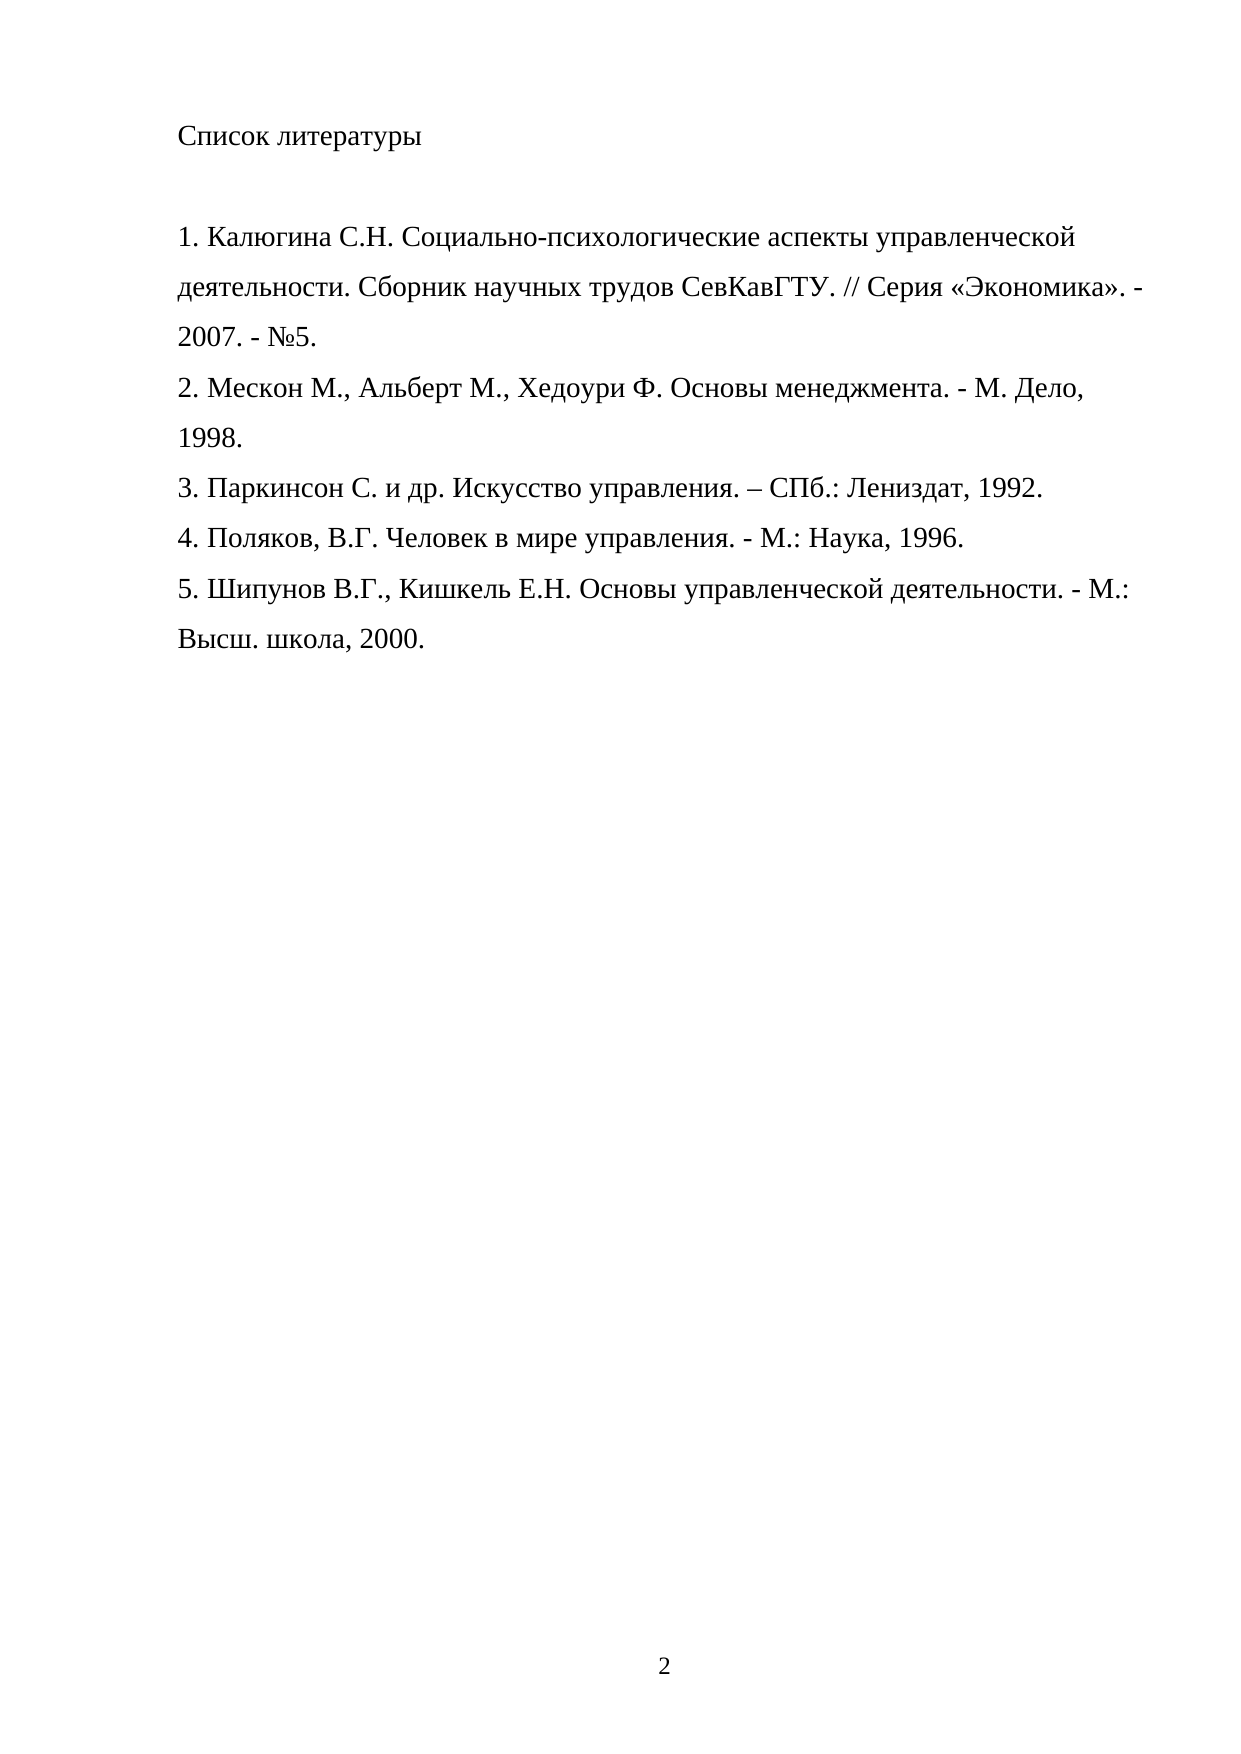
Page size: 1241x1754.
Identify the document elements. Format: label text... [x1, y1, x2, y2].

list Калюгина С.Н. Социально-психологические аспекты управленческой деятельности. Сборник научных трудов СевКавГТУ. // Серия «Экономика». - 2007. - №5. [177, 219, 1152, 353]
list Мескон М., Альберт М., Хедоури Ф. Основы менеджмента. - М. Дело, 1998. [177, 370, 1152, 453]
list Шипунов В.Г., Кишкель Е.Н. Основы управленческой деятельности. - М.: Высш. школа, 2000. [177, 571, 1152, 655]
list Паркинсон С. и др. Искусство управления. – СПб.: Лениздат, 1992. [177, 470, 1152, 504]
list Поляков, В.Г. Человек в мире управления. - М.: Наука, 1996. [177, 521, 1152, 554]
text Список литературы [177, 118, 1152, 152]
